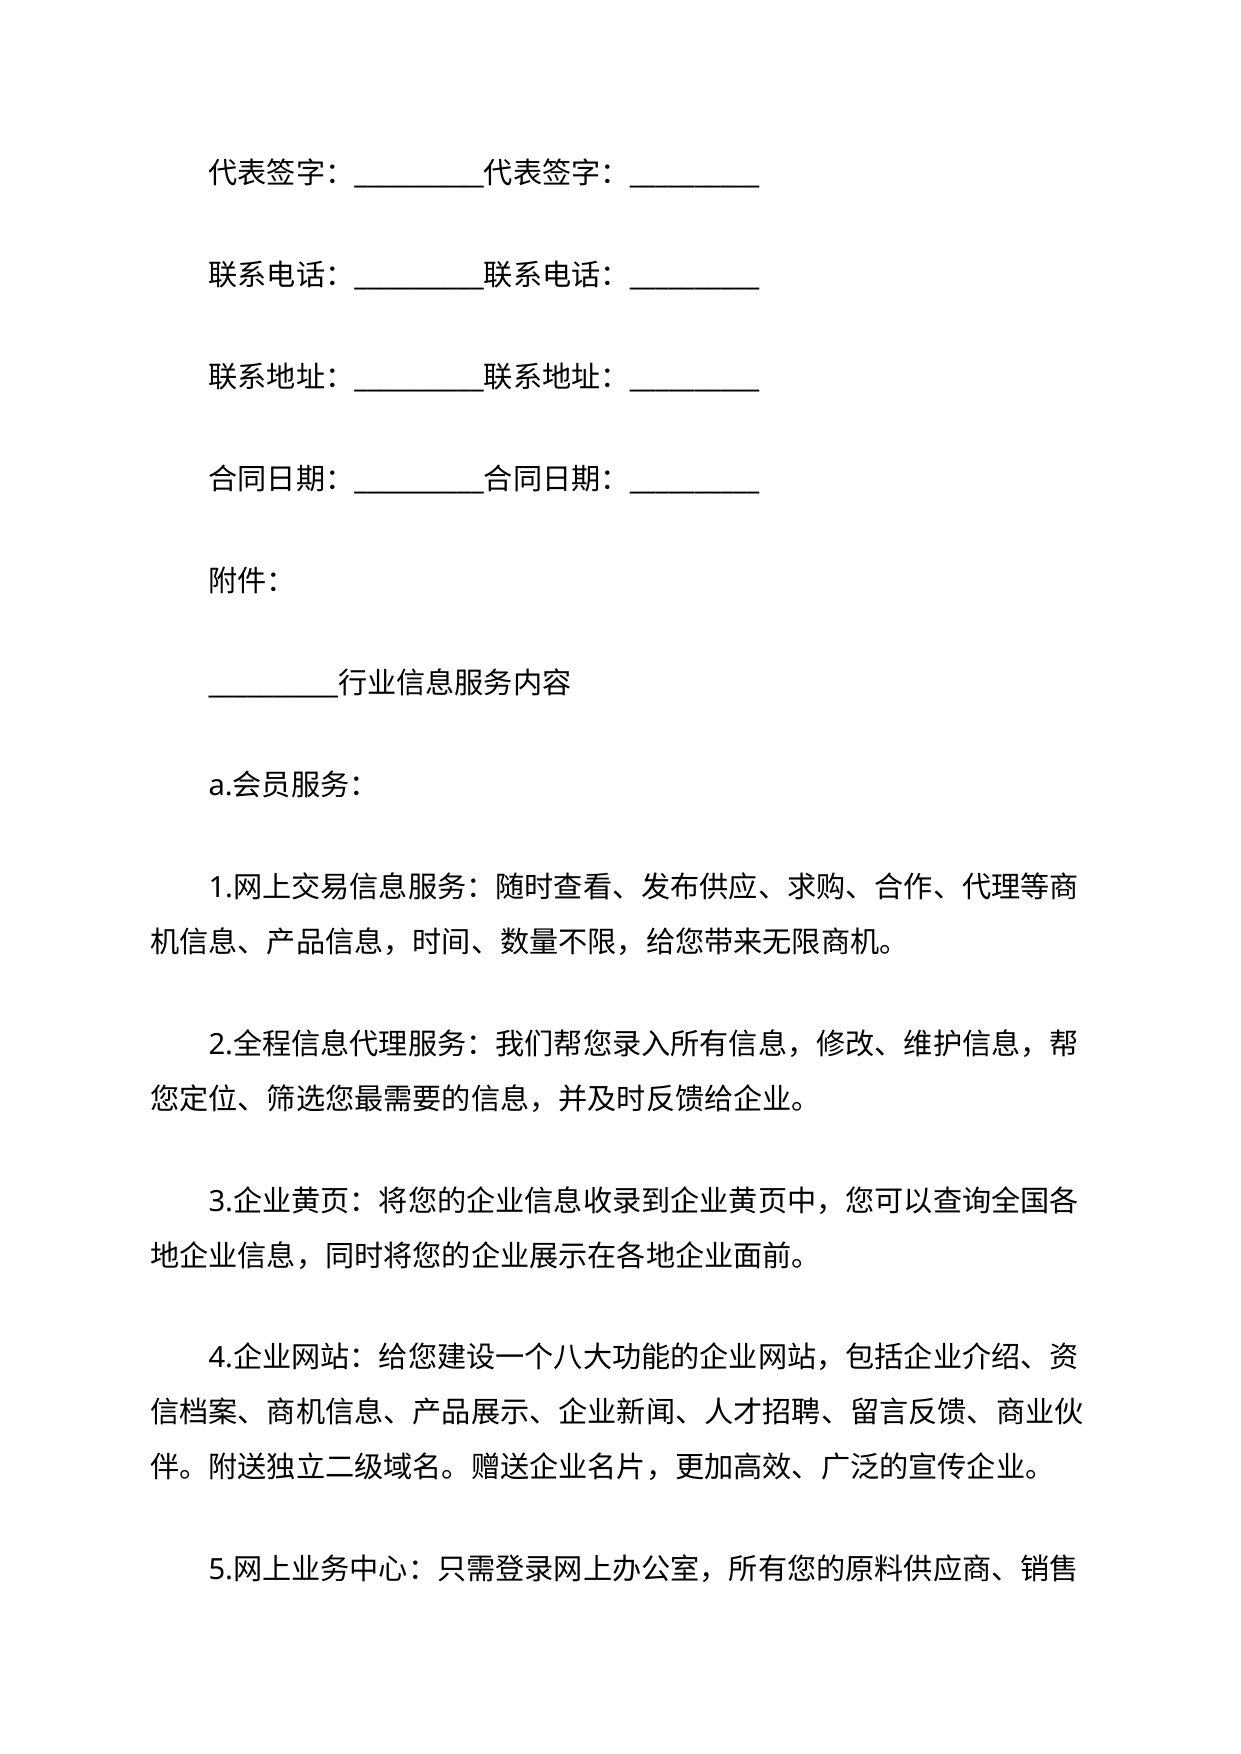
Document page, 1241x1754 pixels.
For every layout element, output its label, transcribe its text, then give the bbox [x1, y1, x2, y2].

text 4.企业网站：给您建设一个八大功能的企业网站，包括企业介绍、资信档案、商机信息、产品展示、企业新闻、人才招聘、留言反馈、商业伙伴。附送独立二级域名。赠送企业名片，更加高效、广泛的宣传企业。 [150, 1334, 1090, 1486]
text 附件： [150, 558, 1090, 600]
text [150, 1546, 1090, 1588]
text 联系电话：__________联系电话：__________ [150, 252, 1090, 294]
text a.会员服务： [150, 762, 1090, 804]
text 合同日期：__________合同日期：__________ [150, 456, 1090, 498]
text __________行业信息服务内容 [150, 660, 1090, 702]
text 1.网上交易信息服务：随时查看、发布供应、求购、合作、代理等商机信息、产品信息，时间、数量不限，给您带来无限商机。 [150, 864, 1090, 961]
text 联系地址：__________联系地址：__________ [150, 354, 1090, 396]
text 代表签字：__________代表签字：__________ [150, 150, 1090, 192]
text 3.企业黄页：将您的企业信息收录到企业黄页中，您可以查询全国各地企业信息，同时将您的企业展示在各地企业面前。 [150, 1177, 1090, 1274]
text 2.全程信息代理服务：我们帮您录入所有信息，修改、维护信息，帮您定位、筛选您最需要的信息，并及时反馈给企业。 [150, 1020, 1090, 1118]
